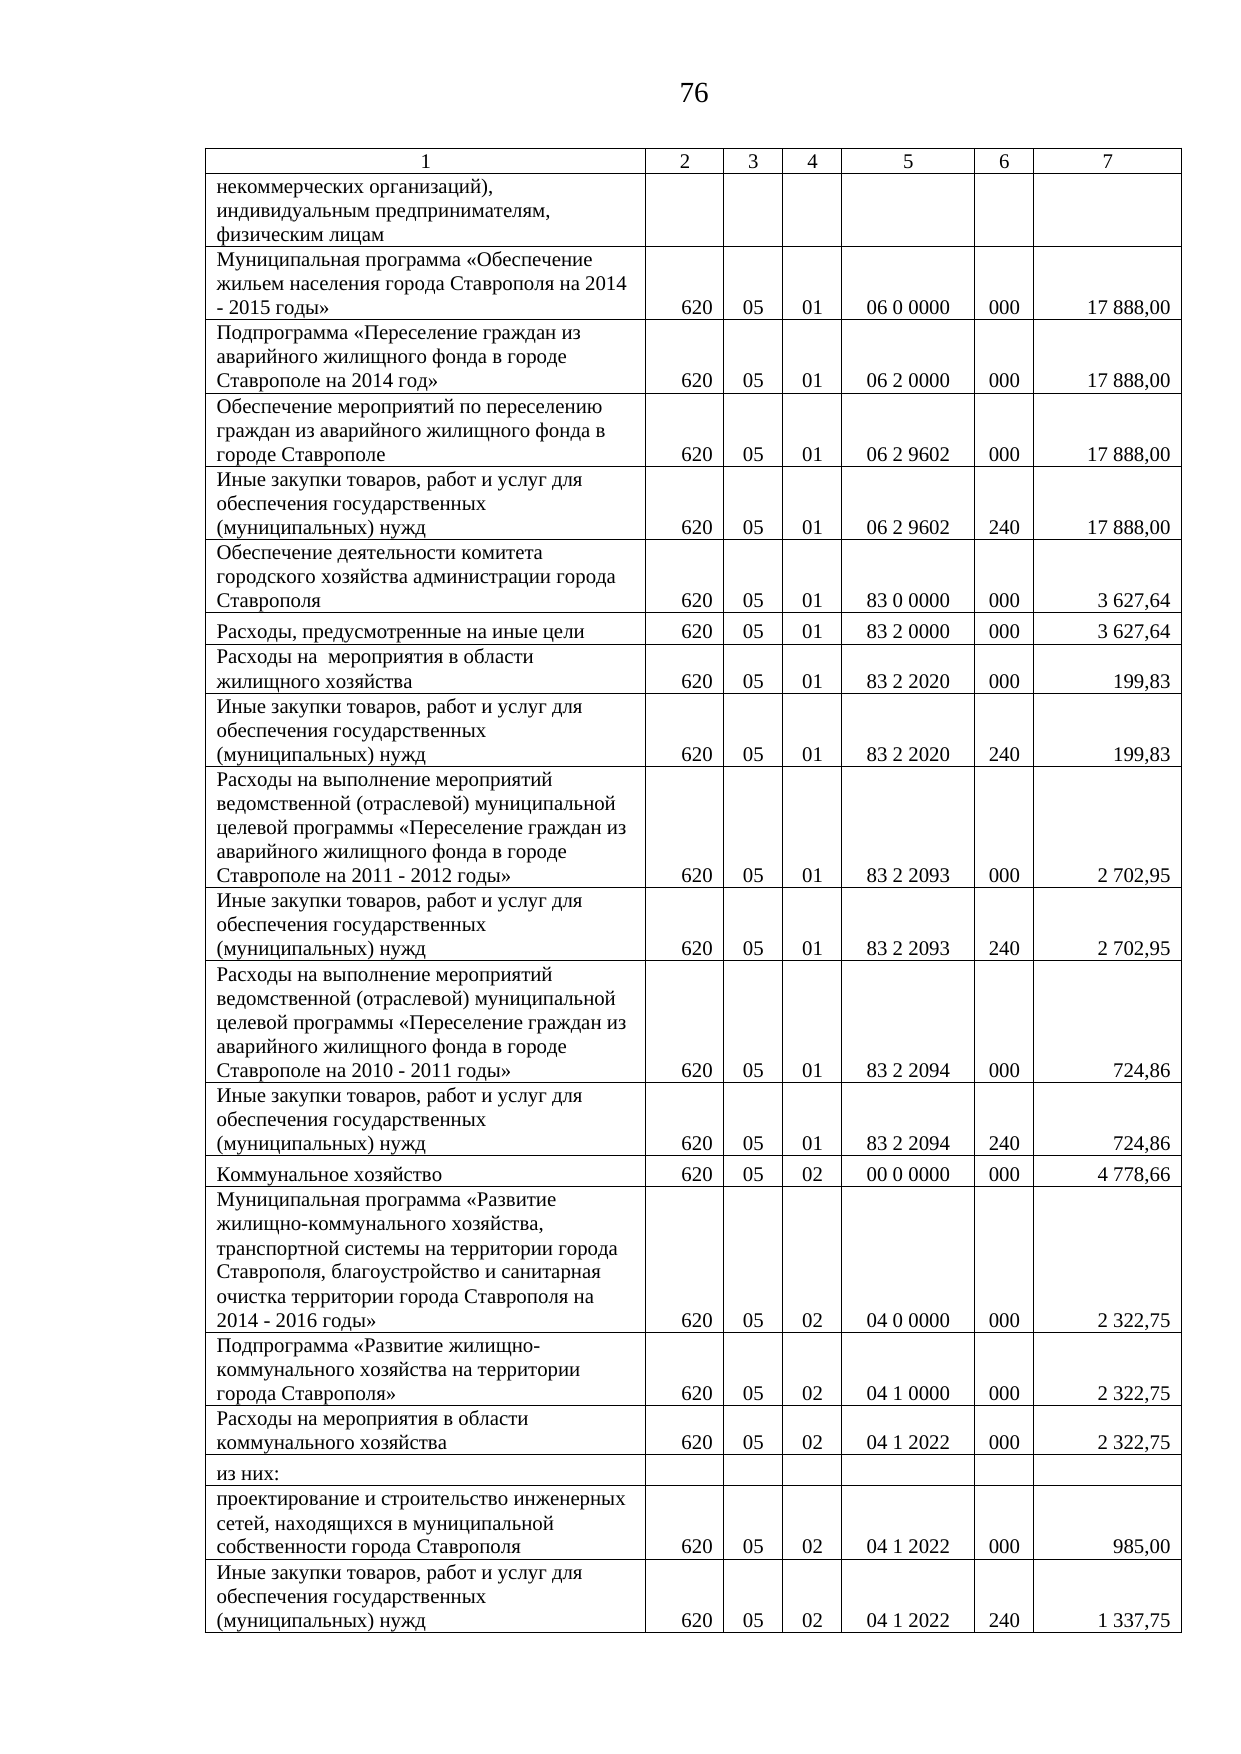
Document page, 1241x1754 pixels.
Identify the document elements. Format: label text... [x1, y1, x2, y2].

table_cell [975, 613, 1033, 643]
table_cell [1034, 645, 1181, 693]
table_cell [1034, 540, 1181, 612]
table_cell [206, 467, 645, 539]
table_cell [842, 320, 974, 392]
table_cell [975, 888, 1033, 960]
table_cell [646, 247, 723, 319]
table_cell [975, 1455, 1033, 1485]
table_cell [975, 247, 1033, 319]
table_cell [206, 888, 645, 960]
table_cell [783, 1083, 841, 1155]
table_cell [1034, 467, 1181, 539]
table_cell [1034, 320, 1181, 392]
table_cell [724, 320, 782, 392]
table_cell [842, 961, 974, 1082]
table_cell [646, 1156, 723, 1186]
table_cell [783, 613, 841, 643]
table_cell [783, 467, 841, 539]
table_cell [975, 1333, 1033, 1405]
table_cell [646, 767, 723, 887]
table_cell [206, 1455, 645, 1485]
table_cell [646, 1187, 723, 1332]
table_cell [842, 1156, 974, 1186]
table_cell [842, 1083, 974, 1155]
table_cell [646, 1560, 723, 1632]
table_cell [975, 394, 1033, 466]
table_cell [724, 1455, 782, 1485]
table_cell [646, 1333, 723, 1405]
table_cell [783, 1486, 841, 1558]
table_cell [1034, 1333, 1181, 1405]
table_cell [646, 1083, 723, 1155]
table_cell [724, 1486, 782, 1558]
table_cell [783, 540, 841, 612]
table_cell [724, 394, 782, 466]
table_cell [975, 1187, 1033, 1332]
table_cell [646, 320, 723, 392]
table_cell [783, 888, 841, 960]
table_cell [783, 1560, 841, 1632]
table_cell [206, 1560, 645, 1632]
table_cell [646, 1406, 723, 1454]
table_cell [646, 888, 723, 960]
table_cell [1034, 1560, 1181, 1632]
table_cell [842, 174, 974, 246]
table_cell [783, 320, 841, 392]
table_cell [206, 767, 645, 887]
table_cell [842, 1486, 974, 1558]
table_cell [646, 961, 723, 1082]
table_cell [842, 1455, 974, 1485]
table_header 4 [783, 149, 841, 173]
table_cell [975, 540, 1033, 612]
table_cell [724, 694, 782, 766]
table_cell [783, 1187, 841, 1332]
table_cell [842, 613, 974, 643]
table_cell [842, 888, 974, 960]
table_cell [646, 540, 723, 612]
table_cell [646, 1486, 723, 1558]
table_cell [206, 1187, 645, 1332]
table_header 7 [1034, 149, 1181, 173]
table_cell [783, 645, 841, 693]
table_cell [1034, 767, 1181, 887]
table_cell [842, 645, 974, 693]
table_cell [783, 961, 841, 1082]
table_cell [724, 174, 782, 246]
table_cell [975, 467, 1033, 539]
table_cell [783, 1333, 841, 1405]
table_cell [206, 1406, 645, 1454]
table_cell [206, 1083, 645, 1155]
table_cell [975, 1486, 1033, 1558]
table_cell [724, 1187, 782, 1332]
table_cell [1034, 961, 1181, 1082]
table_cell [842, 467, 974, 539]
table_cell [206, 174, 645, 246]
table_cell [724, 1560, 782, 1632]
table_header 5 [842, 149, 974, 173]
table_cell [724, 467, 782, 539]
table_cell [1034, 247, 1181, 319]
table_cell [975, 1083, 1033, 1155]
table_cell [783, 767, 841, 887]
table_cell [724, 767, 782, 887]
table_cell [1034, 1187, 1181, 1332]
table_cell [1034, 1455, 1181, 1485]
table_header 1 [206, 149, 645, 173]
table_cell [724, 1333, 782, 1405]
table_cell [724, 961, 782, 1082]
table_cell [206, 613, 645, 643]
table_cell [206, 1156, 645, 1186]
table_header 6 [975, 149, 1033, 173]
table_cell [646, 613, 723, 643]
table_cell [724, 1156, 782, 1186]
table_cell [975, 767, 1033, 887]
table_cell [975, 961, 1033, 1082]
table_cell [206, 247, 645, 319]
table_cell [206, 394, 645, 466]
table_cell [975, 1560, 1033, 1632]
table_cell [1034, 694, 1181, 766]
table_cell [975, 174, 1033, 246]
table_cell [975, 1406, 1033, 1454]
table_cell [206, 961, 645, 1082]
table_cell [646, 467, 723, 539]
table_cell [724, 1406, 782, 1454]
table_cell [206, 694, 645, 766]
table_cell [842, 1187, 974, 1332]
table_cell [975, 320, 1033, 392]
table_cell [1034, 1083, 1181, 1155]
table_header 3 [724, 149, 782, 173]
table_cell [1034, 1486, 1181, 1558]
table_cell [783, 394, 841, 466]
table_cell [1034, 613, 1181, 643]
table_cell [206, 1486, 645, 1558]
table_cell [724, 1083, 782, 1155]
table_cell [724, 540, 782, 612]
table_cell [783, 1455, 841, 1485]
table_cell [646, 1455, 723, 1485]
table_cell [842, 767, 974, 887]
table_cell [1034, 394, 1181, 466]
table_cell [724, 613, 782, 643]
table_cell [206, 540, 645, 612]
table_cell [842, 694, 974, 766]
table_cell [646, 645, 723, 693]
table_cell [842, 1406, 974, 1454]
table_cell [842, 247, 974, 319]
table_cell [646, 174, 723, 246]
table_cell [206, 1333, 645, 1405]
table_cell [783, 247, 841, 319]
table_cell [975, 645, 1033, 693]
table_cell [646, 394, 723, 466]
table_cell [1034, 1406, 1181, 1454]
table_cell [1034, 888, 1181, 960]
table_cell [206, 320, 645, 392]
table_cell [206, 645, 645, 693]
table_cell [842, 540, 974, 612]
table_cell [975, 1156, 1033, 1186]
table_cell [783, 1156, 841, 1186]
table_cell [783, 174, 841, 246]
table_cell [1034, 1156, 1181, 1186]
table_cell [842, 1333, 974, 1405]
table_header 2 [646, 149, 723, 173]
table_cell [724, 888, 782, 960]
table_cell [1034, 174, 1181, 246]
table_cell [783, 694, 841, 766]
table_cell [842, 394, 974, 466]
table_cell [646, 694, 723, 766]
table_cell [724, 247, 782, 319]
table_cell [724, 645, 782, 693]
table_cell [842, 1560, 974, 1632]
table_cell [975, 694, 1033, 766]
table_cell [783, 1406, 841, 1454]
